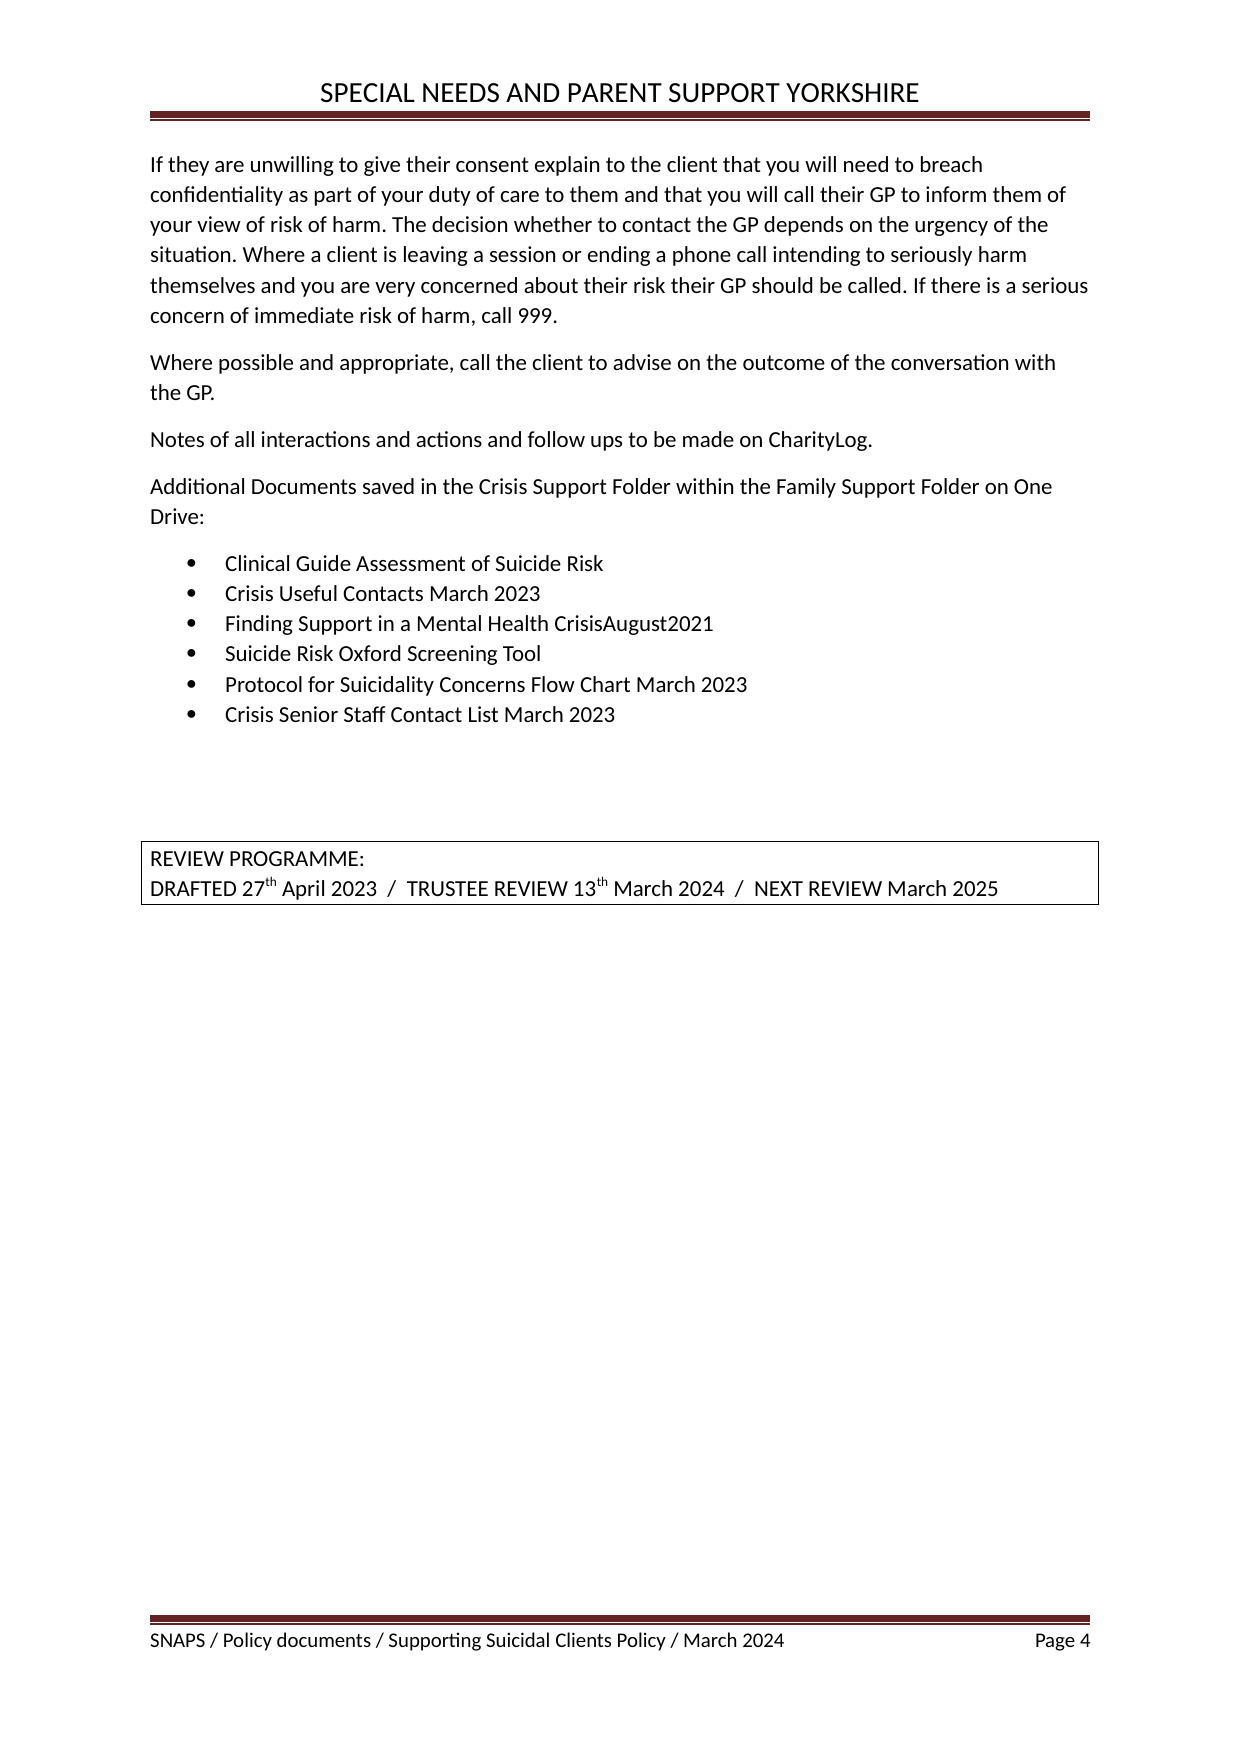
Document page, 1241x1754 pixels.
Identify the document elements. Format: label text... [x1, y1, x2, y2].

text Notes of all interactions and actions and follow ups to be made on CharityLog. [150, 425, 1090, 453]
text If they are unwilling to give their consent explain to the client that you will need to breach confidentiality as part of your duty of care to them and that you will call their GP to inform them of your view of risk of harm. The decision whether to contact the GP depends on the urgency of the situation. Where a client is leaving a session or ending a phone call intending to seriously harm themselves and you are very concerned about their risk their GP should be called. If there is a serious concern of immediate risk of harm, call 999. [150, 150, 1090, 329]
list Crisis Useful Contacts March 2023 [187, 579, 1090, 607]
list Crisis Senior Staff Contact List March 2023 [187, 700, 1090, 728]
text REVIEW PROGRAMME: DRAFTED 27th April 2023 / TRUSTEE REVIEW 13th March 2024 / NEXT REVIEW March 2025 [142, 842, 1098, 904]
list Protocol for Suicidality Concerns Flow Chart March 2023 [187, 670, 1090, 698]
text Additional Documents saved in the Crisis Support Folder within the Family Support Folder on One Drive: [150, 472, 1090, 530]
list Clinical Guide Assessment of Suicide Risk [187, 549, 1090, 577]
list Finding Support in a Mental Health CrisisAugust2021 [187, 609, 1090, 637]
text Where possible and appropriate, call the client to advise on the outcome of the conversation with the GP. [150, 348, 1090, 406]
list Suicide Risk Oxford Screening Tool [187, 639, 1090, 668]
